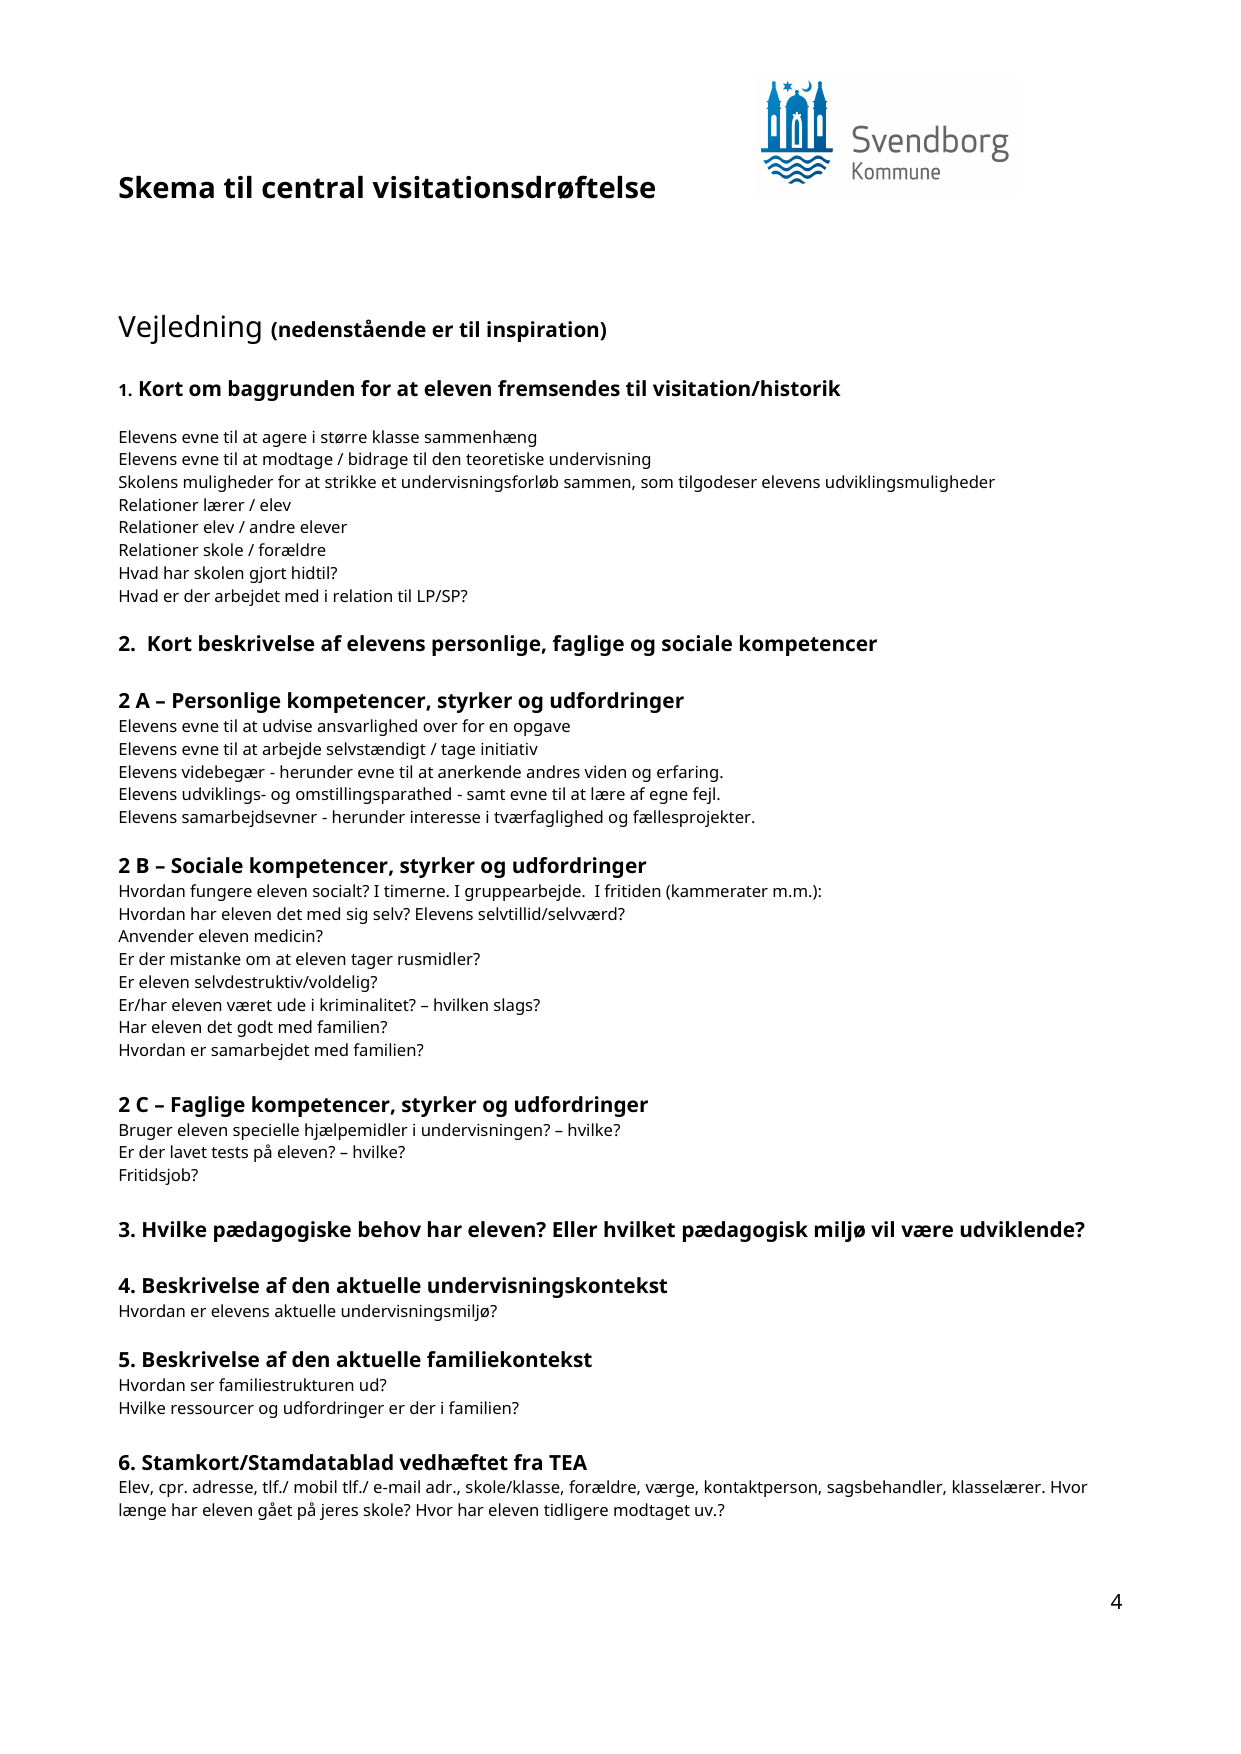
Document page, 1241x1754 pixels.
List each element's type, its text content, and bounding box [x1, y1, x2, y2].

text Elevens videbegær - herunder evne til at anerkende andres viden og erfaring. [118, 760, 1122, 783]
text 6. Stamkort/Stamdatablad vedhæftet fra TEA [118, 1448, 1122, 1476]
text Hvad har skolen gjort hidtil? [118, 561, 1122, 584]
text Relationer lærer / elev [118, 493, 1122, 516]
text Vejledning (nedenstående er til inspiration) [118, 306, 1122, 346]
text 3. Hvilke pædagogiske behov har eleven? Eller hvilket pædagogisk miljø vil være udviklende? [118, 1215, 1122, 1243]
text Elevens samarbejdsevner - herunder interesse i tværfaglighed og fællesprojekter. [118, 806, 1122, 828]
text 2 B – Sociale kompetencer, styrker og udfordringer [118, 851, 1122, 879]
text Fritidsjob? [118, 1163, 1122, 1186]
text 1. Kort om baggrunden for at eleven fremsendes til visitation/historik [118, 374, 1122, 402]
text Hvordan har eleven det med sig selv? Elevens selvtillid/selvværd? [118, 902, 1122, 925]
text Relationer elev / andre elever [118, 516, 1122, 539]
text 2. Kort beskrivelse af elevens personlige, faglige og sociale kompetencer [118, 629, 1122, 658]
text 2 C – Faglige kompetencer, styrker og udfordringer [118, 1090, 1122, 1118]
text Hvilke ressourcer og udfordringer er der i familien? [118, 1397, 1122, 1419]
text Bruger eleven specielle hjælpemidler i undervisningen? – hvilke? [118, 1118, 1122, 1141]
text Er der lavet tests på eleven? – hvilke? [118, 1141, 1122, 1163]
text Relationer skole / forældre [118, 539, 1122, 561]
text Elevens evne til at modtage / bidrage til den teoretiske undervisning [118, 448, 1122, 471]
text Hvordan ser familiestrukturen ud? [118, 1374, 1122, 1397]
text Elev, cpr. adresse, tlf./ mobil tlf./ e-mail adr., skole/klasse, forældre, værge, kontaktperson, sagsbehandler, klasselærer. Hvor længe har eleven gået på jeres skole? Hvor har eleven tidligere modtaget uv.? [118, 1476, 1122, 1522]
text Er der mistanke om at eleven tager rusmidler? [118, 948, 1122, 970]
text Elevens evne til at arbejde selvstændigt / tage initiativ [118, 738, 1122, 760]
text 5. Beskrivelse af den aktuelle familiekontekst [118, 1345, 1122, 1374]
text Hvordan er elevens aktuelle undervisningsmiljø? [118, 1300, 1122, 1323]
text Elevens evne til at udvise ansvarlighed over for en opgave [118, 715, 1122, 738]
text Skolens muligheder for at strikke et undervisningsforløb sammen, som tilgodeser elevens udviklingsmuligheder [118, 471, 1122, 493]
text Elevens evne til at agere i større klasse sammenhæng [118, 425, 1122, 448]
text Hvordan er samarbejdet med familien? [118, 1038, 1122, 1061]
text 4. Beskrivelse af den aktuelle undervisningskontekst [118, 1272, 1122, 1300]
text 2 A – Personlige kompetencer, styrker og udfordringer [118, 686, 1122, 715]
text Har eleven det godt med familien? [118, 1016, 1122, 1038]
text Er/har eleven været ude i kriminalitet? – hvilken slags? [118, 993, 1122, 1016]
text Elevens udviklings- og omstillingsparathed - samt evne til at lære af egne fejl. [118, 783, 1122, 806]
picture [755, 73, 1018, 199]
text Anvender eleven medicin? [118, 925, 1122, 948]
text Hvordan fungere eleven socialt? I timerne. I gruppearbejde. I fritiden (kammerater m.m.): [118, 879, 1122, 902]
text Er eleven selvdestruktiv/voldelig? [118, 970, 1122, 993]
text Hvad er der arbejdet med i relation til LP/SP? [118, 584, 1122, 607]
